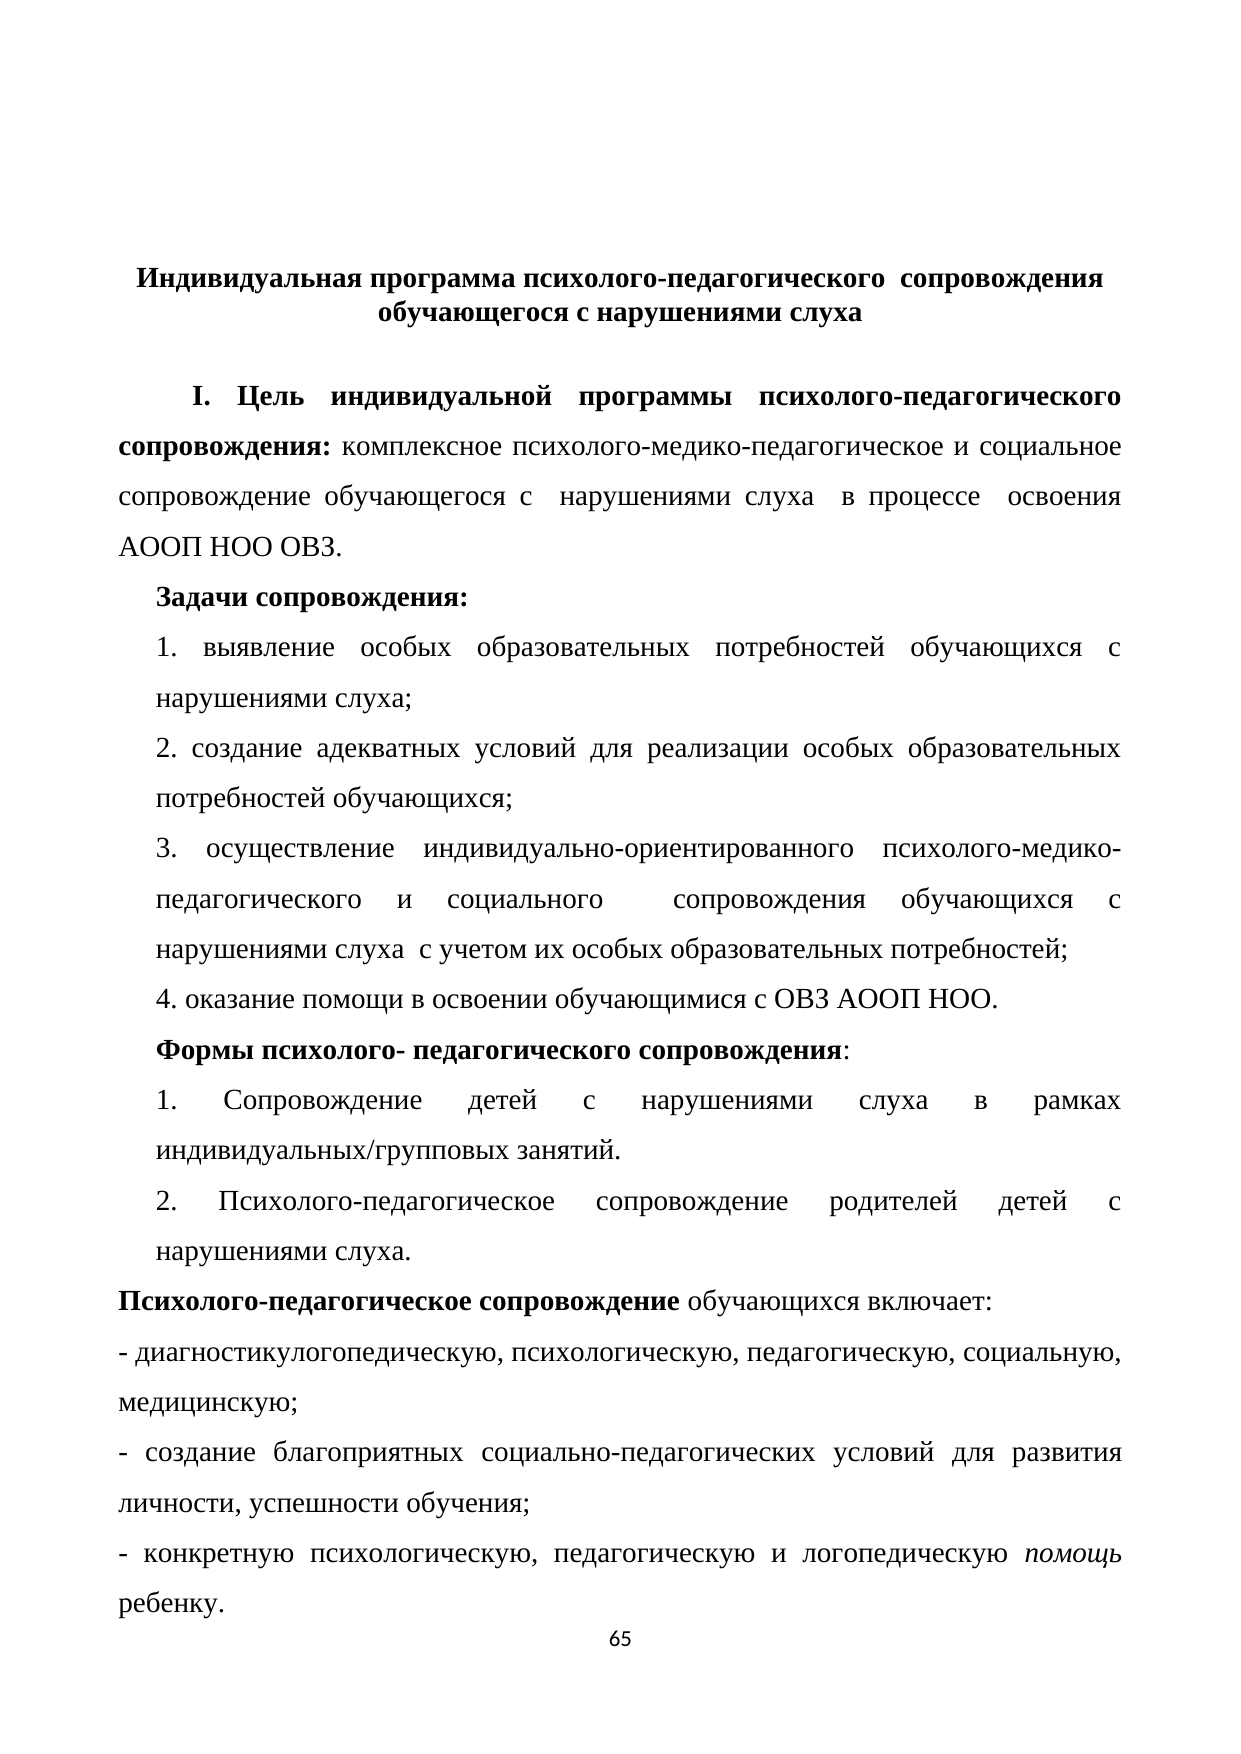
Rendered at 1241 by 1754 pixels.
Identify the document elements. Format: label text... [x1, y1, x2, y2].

text 1. Сопровождение детей с нарушениями слуха в рамках индивидуальных/групповых занятий. [156, 1082, 1122, 1166]
text 3. осуществление индивидуально-ориентированного психолого-медико-педагогического и социального сопровождения обучающихся с нарушениями слуха с учетом их особых образовательных потребностей; [156, 831, 1122, 965]
text 1. выявление особых образовательных потребностей обучающихся с нарушениями слуха; [156, 629, 1122, 713]
text Задачи сопровождения: [118, 579, 1122, 613]
text 2. создание адекватных условий для реализации особых образовательных потребностей обучающихся; [156, 730, 1122, 814]
text - создание благоприятных социально-педагогических условий для развития личности, успешности обучения; [118, 1434, 1122, 1518]
text обучающегося с нарушениями слуха [118, 294, 1122, 327]
text - конкретную психологическую, педагогическую и логопедическую помощь ребенку. [118, 1535, 1122, 1619]
text Формы психолого- педагогического сопровождения: [118, 1032, 1122, 1065]
text Психолого-педагогическое сопровождение обучающихся включает: [118, 1283, 1122, 1317]
text 2. Психолого-педагогическое сопровождение родителей детей с нарушениями слуха. [156, 1183, 1122, 1267]
text 4. оказание помощи в освоении обучающимися с ОВЗ АООП НОО. [156, 982, 1122, 1015]
text I. Цель индивидуальной программы психолого-педагогического сопровождения: комплексное психолого-медико-педагогическое и социальное сопровождение обучающегося с нарушениями слуха в процессе освоения АООП НОО ОВЗ. [118, 378, 1122, 562]
text Индивидуальная программа психолого-педагогического сопровождения [118, 260, 1122, 294]
text - диагностикулогопедическую, психологическую, педагогическую, социальную, медицинскую; [118, 1334, 1122, 1418]
